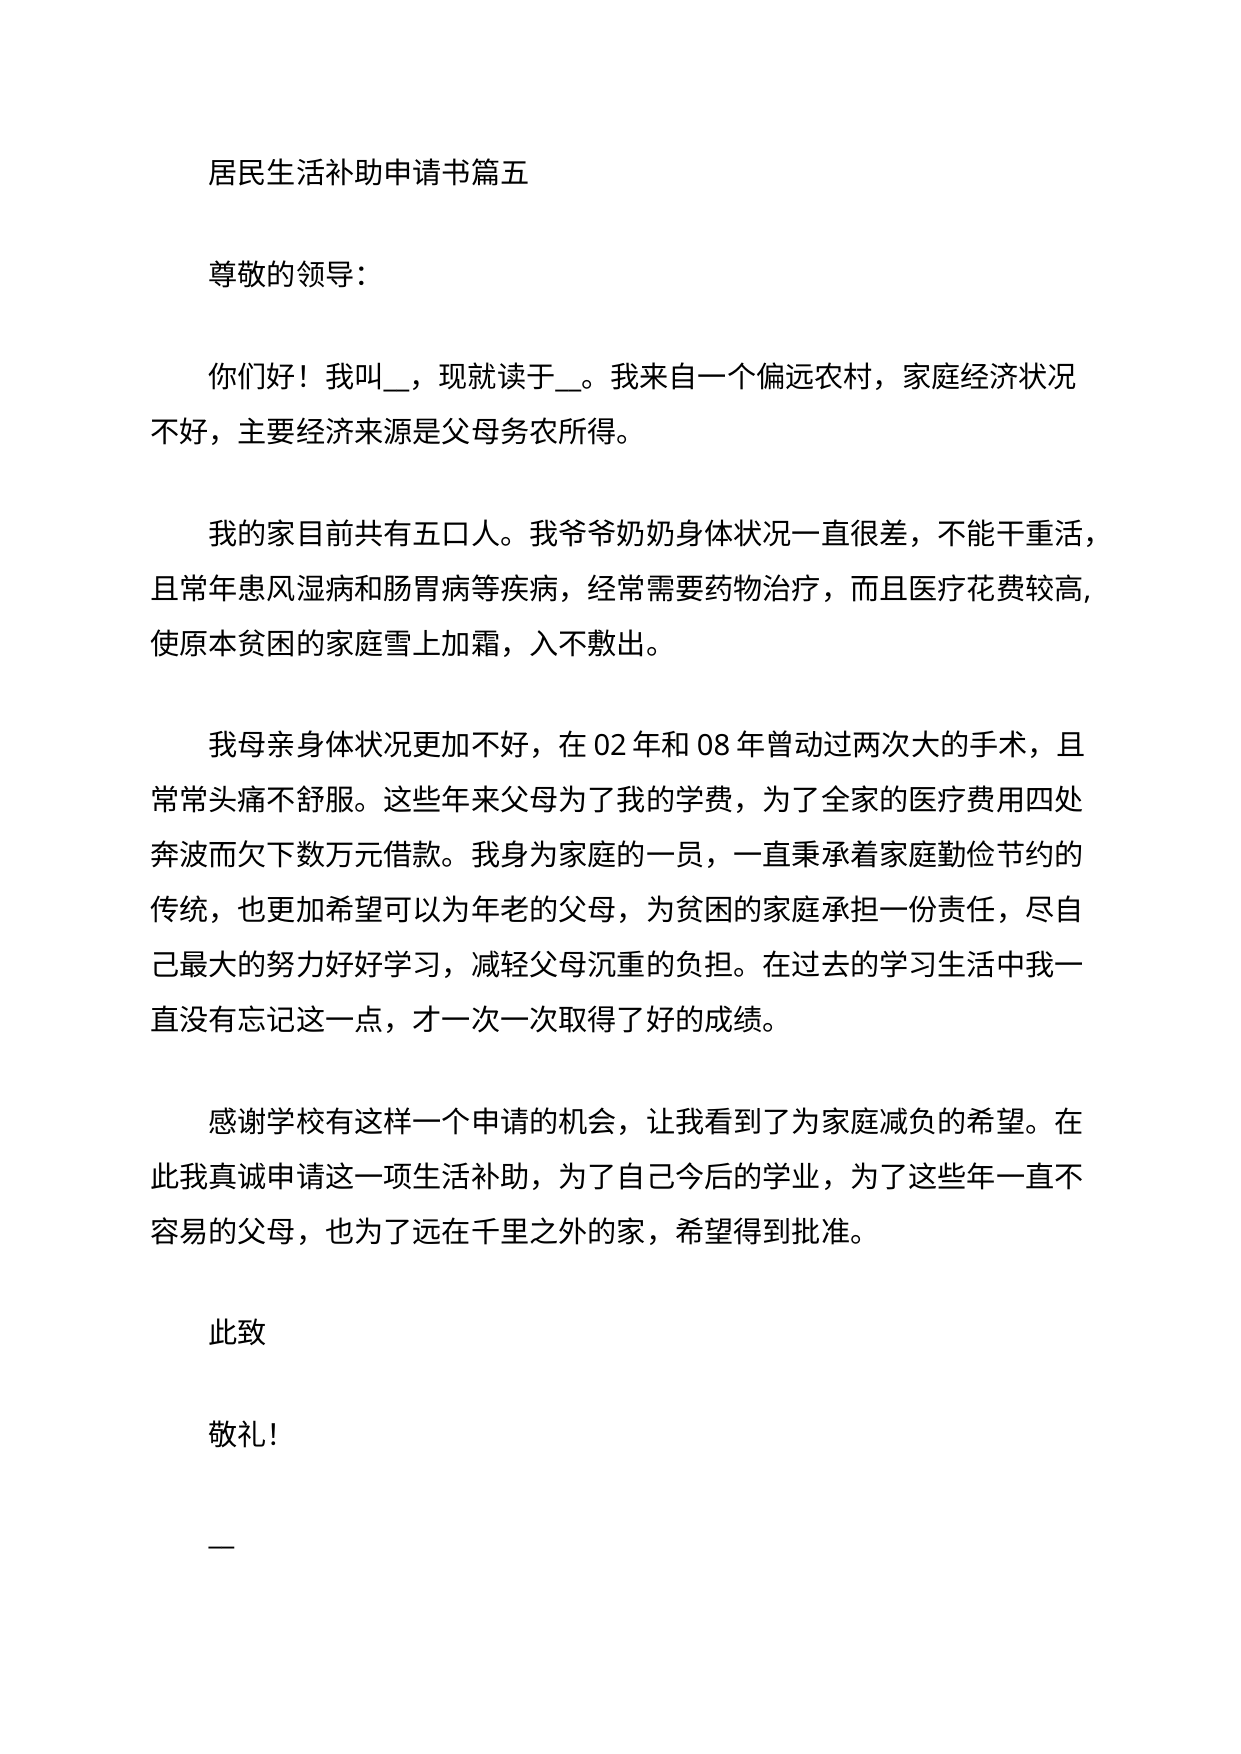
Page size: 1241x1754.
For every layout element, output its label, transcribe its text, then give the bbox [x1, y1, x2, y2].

text 我的家目前共有五口人。我爷爷奶奶身体状况一直很差，不能干重活，且常年患风湿病和肠胃病等疾病，经常需要药物治疗，而且医疗花费较高,使原本贫困的家庭雪上加霜，入不敷出。 [150, 510, 1090, 662]
text 我母亲身体状况更加不好，在02年和08年曾动过两次大的手术，且常常头痛不舒服。这些年来父母为了我的学费，为了全家的医疗费用四处奔波而欠下数万元借款。我身为家庭的一员，一直秉承着家庭勤俭节约的传统，也更加希望可以为年老的父母，为贫困的家庭承担一份责任，尽自己最大的努力好好学习，减轻父母沉重的负担。在过去的学习生活中我一直没有忘记这一点，才一次一次取得了好的成绩。 [150, 722, 1090, 1039]
text 此致 [150, 1310, 1090, 1352]
text 敬礼！ [150, 1412, 1090, 1454]
text 居民生活补助申请书篇五 [150, 150, 1090, 192]
text __ [150, 1513, 1090, 1553]
text 你们好！我叫__，现就读于__。我来自一个偏远农村，家庭经济状况不好，主要经济来源是父母务农所得。 [150, 353, 1090, 451]
text 感谢学校有这样一个申请的机会，让我看到了为家庭减负的希望。在此我真诚申请这一项生活补助，为了自己今后的学业，为了这些年一直不容易的父母，也为了远在千里之外的家，希望得到批准。 [150, 1098, 1090, 1250]
text 尊敬的领导： [150, 252, 1090, 294]
